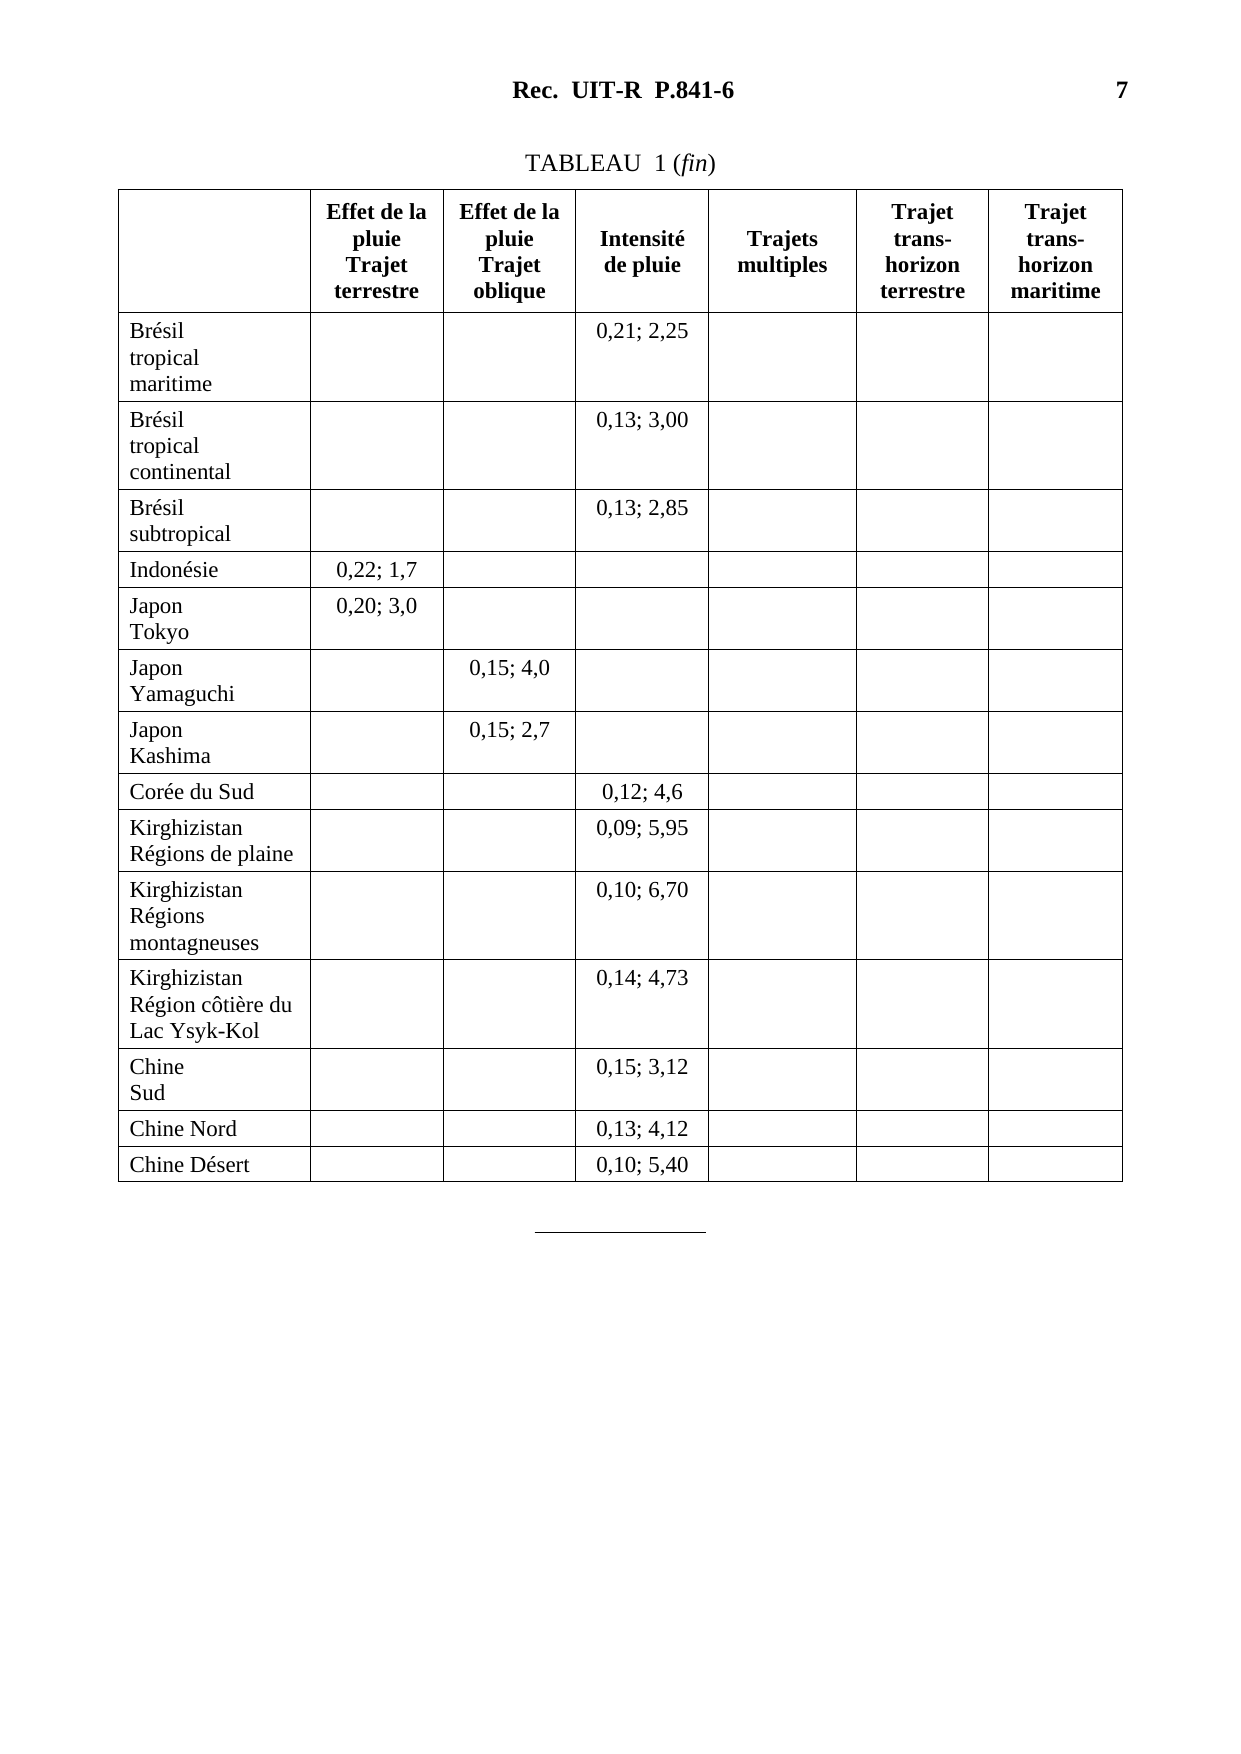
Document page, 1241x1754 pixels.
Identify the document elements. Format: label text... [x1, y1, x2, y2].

table_cell Chine Désert [119, 1147, 310, 1181]
table_cell [444, 1111, 575, 1146]
table_cell [444, 588, 575, 649]
table_cell [311, 402, 443, 489]
table_header Effet de la pluie Trajet terrestre [311, 190, 443, 312]
table_cell [444, 552, 575, 587]
table_cell [857, 650, 988, 711]
table_cell [989, 872, 1122, 959]
table_cell 0,15; 2,7 [444, 712, 575, 773]
table_cell [857, 588, 988, 649]
table_cell [857, 1049, 988, 1110]
table_cell [709, 1111, 856, 1146]
table_cell [311, 1111, 443, 1146]
table_cell [857, 1147, 988, 1181]
table_cell [444, 402, 575, 489]
table_cell [311, 810, 443, 871]
table_cell [709, 650, 856, 711]
table_cell [857, 490, 988, 551]
table_cell [311, 774, 443, 809]
table_cell 0,15; 4,0 [444, 650, 575, 711]
table_cell 0,09; 5,95 [576, 810, 708, 871]
table_cell [576, 588, 708, 649]
table_cell 0,13; 3,00 [576, 402, 708, 489]
table_cell [709, 810, 856, 871]
table_header Trajets multiples [709, 190, 856, 312]
table_cell Japon Yamaguchi [119, 650, 310, 711]
table_cell [989, 650, 1122, 711]
table_cell [576, 650, 708, 711]
table_cell [857, 712, 988, 773]
table_cell [709, 1049, 856, 1110]
table_cell Kirghizistan Régions de plaine [119, 810, 310, 871]
table_cell Chine Sud [119, 1049, 310, 1110]
table_cell [444, 490, 575, 551]
table_header Intensité de pluie [576, 190, 708, 312]
table_cell [857, 1111, 988, 1146]
table_cell [989, 1049, 1122, 1110]
table_cell [989, 1111, 1122, 1146]
table_cell [311, 872, 443, 959]
table_cell Brésil tropical maritime [119, 313, 310, 401]
table_cell [709, 872, 856, 959]
table_cell Brésil subtropical [119, 490, 310, 551]
table_cell [709, 490, 856, 551]
table_cell [576, 552, 708, 587]
table_cell [444, 810, 575, 871]
table_cell [989, 552, 1122, 587]
table_header Trajet trans-horizon terrestre [857, 190, 988, 312]
table_cell Corée du Sud [119, 774, 310, 809]
table_cell [989, 1147, 1122, 1181]
table_cell 0,10; 5,40 [576, 1147, 708, 1181]
table_cell [857, 774, 988, 809]
table_cell [444, 774, 575, 809]
table_cell [709, 313, 856, 401]
table_cell [989, 490, 1122, 551]
table_cell [311, 650, 443, 711]
table_cell [709, 402, 856, 489]
table_cell [444, 872, 575, 959]
table_cell [857, 552, 988, 587]
table_cell Chine Nord [119, 1111, 310, 1146]
table_cell [857, 810, 988, 871]
table_cell [989, 402, 1122, 489]
table_cell [989, 712, 1122, 773]
text TABLEAU 1 (fin) [118, 148, 1122, 176]
table_cell Japon Kashima [119, 712, 310, 773]
table_cell Kirghizistan Régions montagneuses [119, 872, 310, 959]
table_cell 0,14; 4,73 [576, 960, 708, 1048]
table_cell 0,13; 2,85 [576, 490, 708, 551]
table_cell [709, 960, 856, 1048]
table_cell [709, 588, 856, 649]
table_header Effet de la pluie Trajet oblique [444, 190, 575, 312]
table_cell 0,22; 1,7 [311, 552, 443, 587]
table_cell Japon Tokyo [119, 588, 310, 649]
table_cell [444, 1147, 575, 1181]
table_cell [444, 960, 575, 1048]
table_cell [857, 313, 988, 401]
table_cell [576, 712, 708, 773]
table_cell Brésil tropical continental [119, 402, 310, 489]
table_cell [444, 313, 575, 401]
table_cell [989, 810, 1122, 871]
table_cell 0,21; 2,25 [576, 313, 708, 401]
table_cell 0,12; 4,6 [576, 774, 708, 809]
table_cell [709, 552, 856, 587]
table_cell [709, 1147, 856, 1181]
table_cell [857, 872, 988, 959]
table_cell [709, 774, 856, 809]
table_cell [311, 1049, 443, 1110]
table_cell [857, 960, 988, 1048]
table_cell 0,13; 4,12 [576, 1111, 708, 1146]
table_cell [989, 313, 1122, 401]
table_cell [311, 1147, 443, 1181]
table_cell [444, 1049, 575, 1110]
table_cell 0,10; 6,70 [576, 872, 708, 959]
table_cell [709, 712, 856, 773]
table_header [119, 190, 310, 312]
table_cell [311, 960, 443, 1048]
table_cell [857, 402, 988, 489]
table_cell [311, 712, 443, 773]
table_cell [989, 588, 1122, 649]
table_cell [311, 490, 443, 551]
table_header Trajet trans-horizon maritime [989, 190, 1122, 312]
table_cell [989, 774, 1122, 809]
table_cell 0,15; 3,12 [576, 1049, 708, 1110]
table_cell [989, 960, 1122, 1048]
table_cell [311, 313, 443, 401]
table_cell 0,20; 3,0 [311, 588, 443, 649]
table_cell Kirghizistan Région côtière du Lac Ysyk-Kol [119, 960, 310, 1048]
table_cell Indonésie [119, 552, 310, 587]
